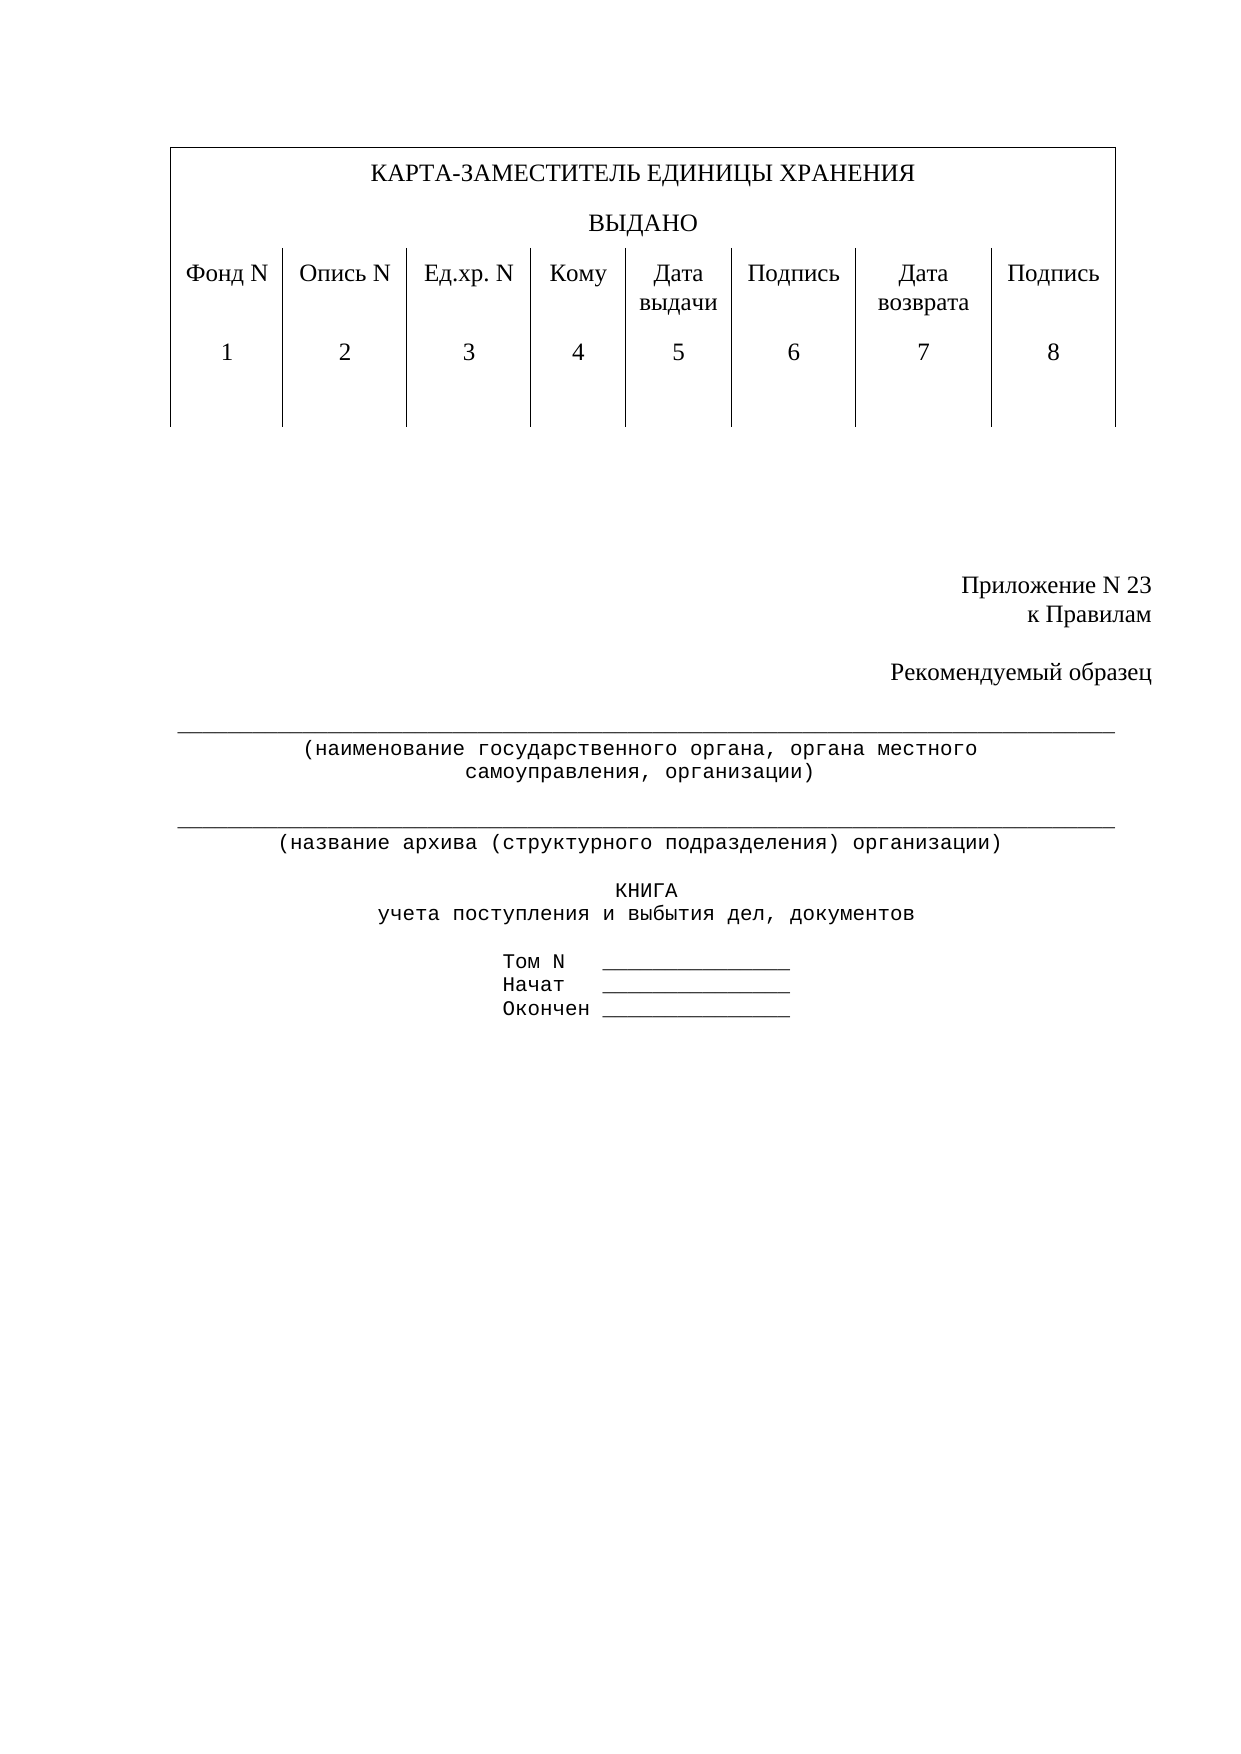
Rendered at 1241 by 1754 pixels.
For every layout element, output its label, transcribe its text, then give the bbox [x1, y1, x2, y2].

text ___________________________________________________________________________ [177, 809, 1152, 832]
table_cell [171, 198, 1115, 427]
text учета поступления и выбытия дел, документов [177, 903, 1152, 927]
text Начат _______________ [177, 974, 1152, 998]
text Рекомендуемый образец [177, 657, 1152, 685]
text (наименование государственного органа, органа местного [177, 738, 1152, 761]
text ___________________________________________________________________________ [177, 714, 1152, 738]
text к Правилам [177, 599, 1152, 628]
text самоуправления, организации) [177, 761, 1152, 785]
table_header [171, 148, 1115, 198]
text Том N _______________ [177, 951, 1152, 974]
text КНИГА [177, 880, 1152, 903]
text Окончен _______________ [177, 998, 1152, 1022]
text (название архива (структурного подразделения) организации) [177, 832, 1152, 856]
text Приложение N 23 [177, 570, 1152, 599]
